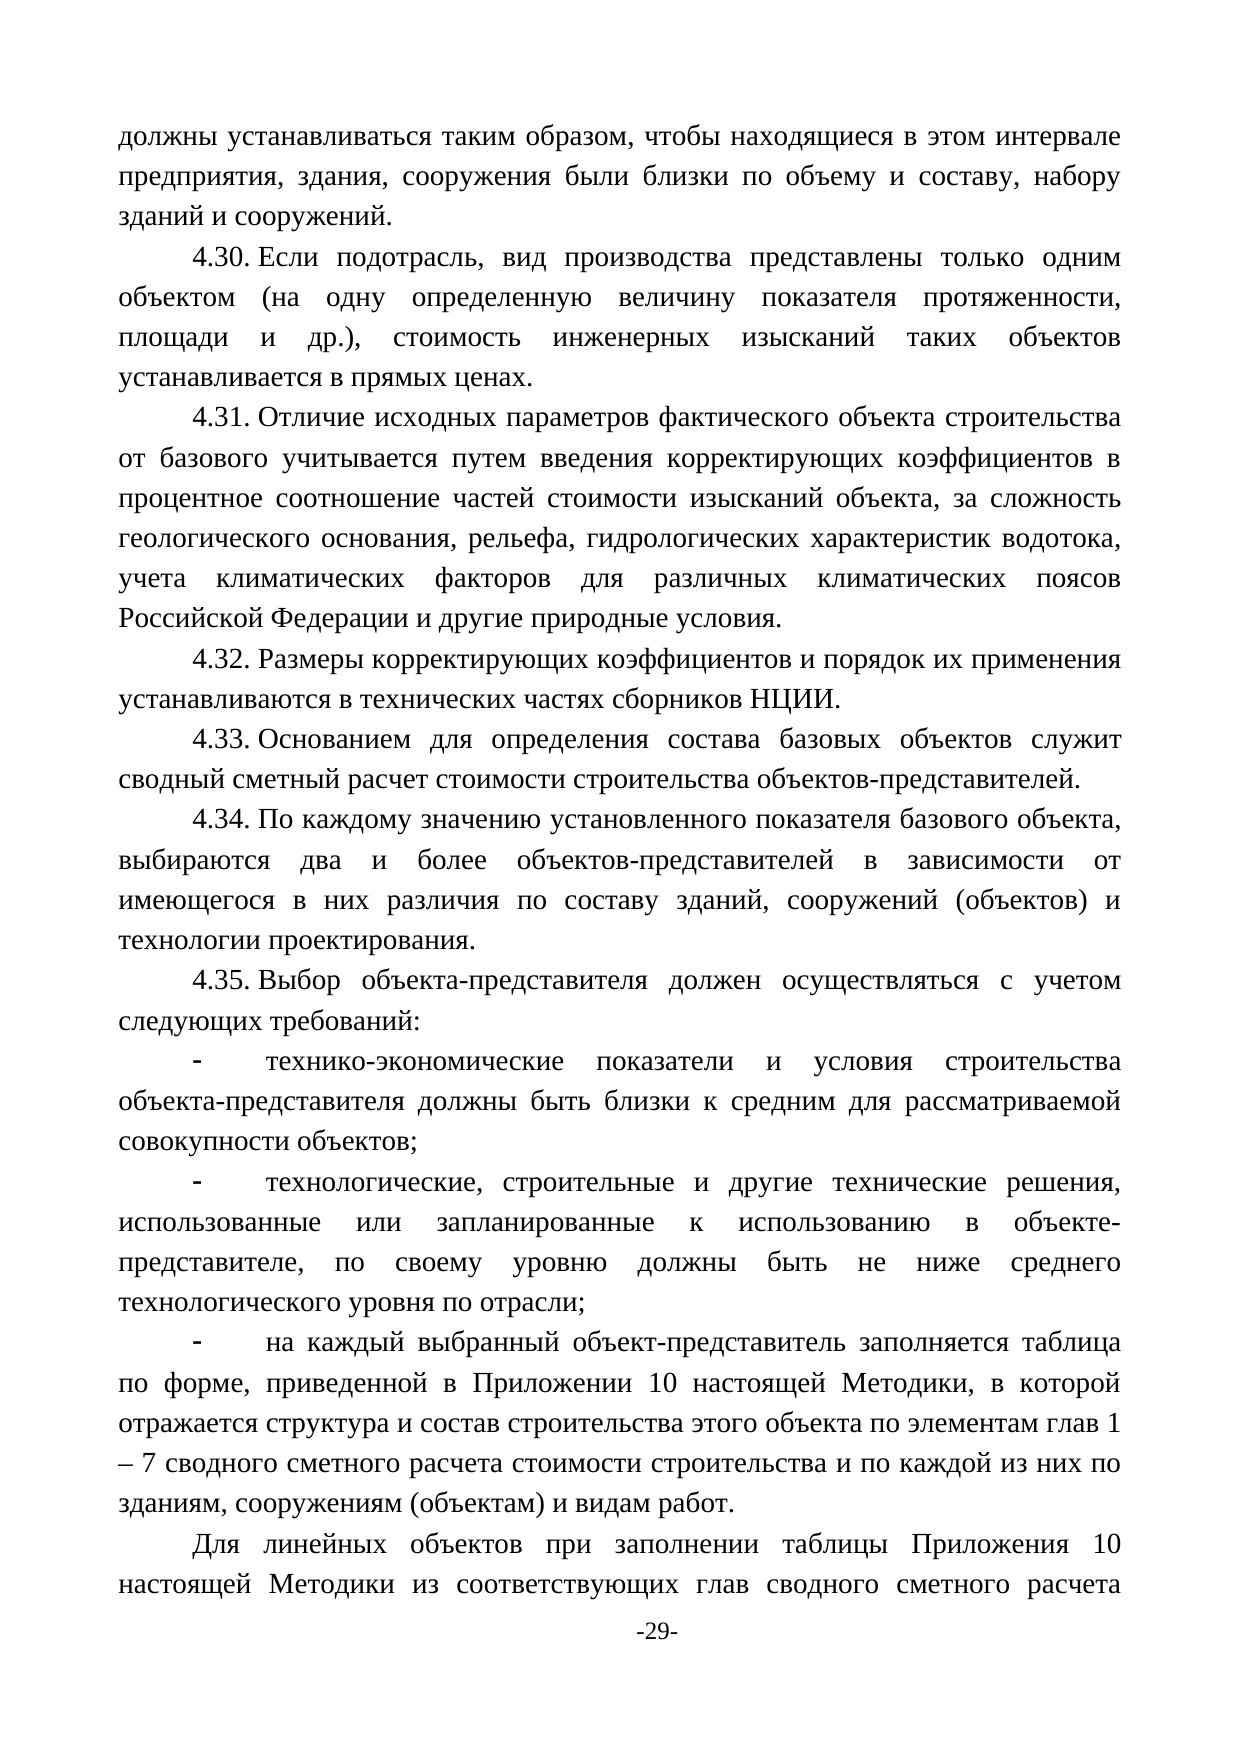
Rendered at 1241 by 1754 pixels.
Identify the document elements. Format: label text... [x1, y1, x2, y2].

text 4.34. По каждому значению установленного показателя базового объекта, выбираются два и более объектов-представителей в зависимости от имеющегося в них различия по составу зданий, сооружений (объектов) и технологии проектирования. [118, 802, 1122, 956]
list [118, 1526, 1122, 1599]
list технико-экономические показатели и условия строительства объекта-представителя должны быть близки к средним для рассматриваемой совокупности объектов; [118, 1043, 1122, 1157]
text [118, 118, 1122, 232]
list технологические, строительные и другие технические решения, использованные или запланированные к использованию в объекте-представителе, по своему уровню должны быть не ниже среднего технологического уровня по отрасли; [118, 1164, 1122, 1318]
text 4.31. Отличие исходных параметров фактического объекта строительства от базового учитывается путем введения корректирующих коэффициентов в процентное соотношение частей стоимости изысканий объекта, за сложность геологического основания, рельефа, гидрологических характеристик водотока, учета климатических факторов для различных климатических поясов Российской Федерации и другие природные условия. [118, 399, 1122, 634]
text 4.32. Размеры корректирующих коэффициентов и порядок их применения устанавливаются в технических частях сборников НЦИИ. [118, 641, 1122, 714]
text 4.35. Выбор объекта-представителя должен осуществляться с учетом следующих требований: [118, 962, 1122, 1036]
list на каждый выбранный объект-представитель заполняется таблица по форме, приведенной в Приложении 10 настоящей Методики, в которой отражается структура и состав строительства этого объекта по элементам глав 1 – 7 сводного сметного расчета стоимости строительства и по каждой из них по зданиям, сооружениям (объектам) и видам работ. [118, 1324, 1122, 1519]
text 4.30. Если подотрасль, вид производства представлены только одним объектом (на одну определенную величину показателя протяженности, площади и др.), стоимость инженерных изысканий таких объектов устанавливается в прямых ценах. [118, 239, 1122, 393]
text 4.33. Основанием для определения состава базовых объектов служит сводный сметный расчет стоимости строительства объектов-представителей. [118, 721, 1122, 795]
